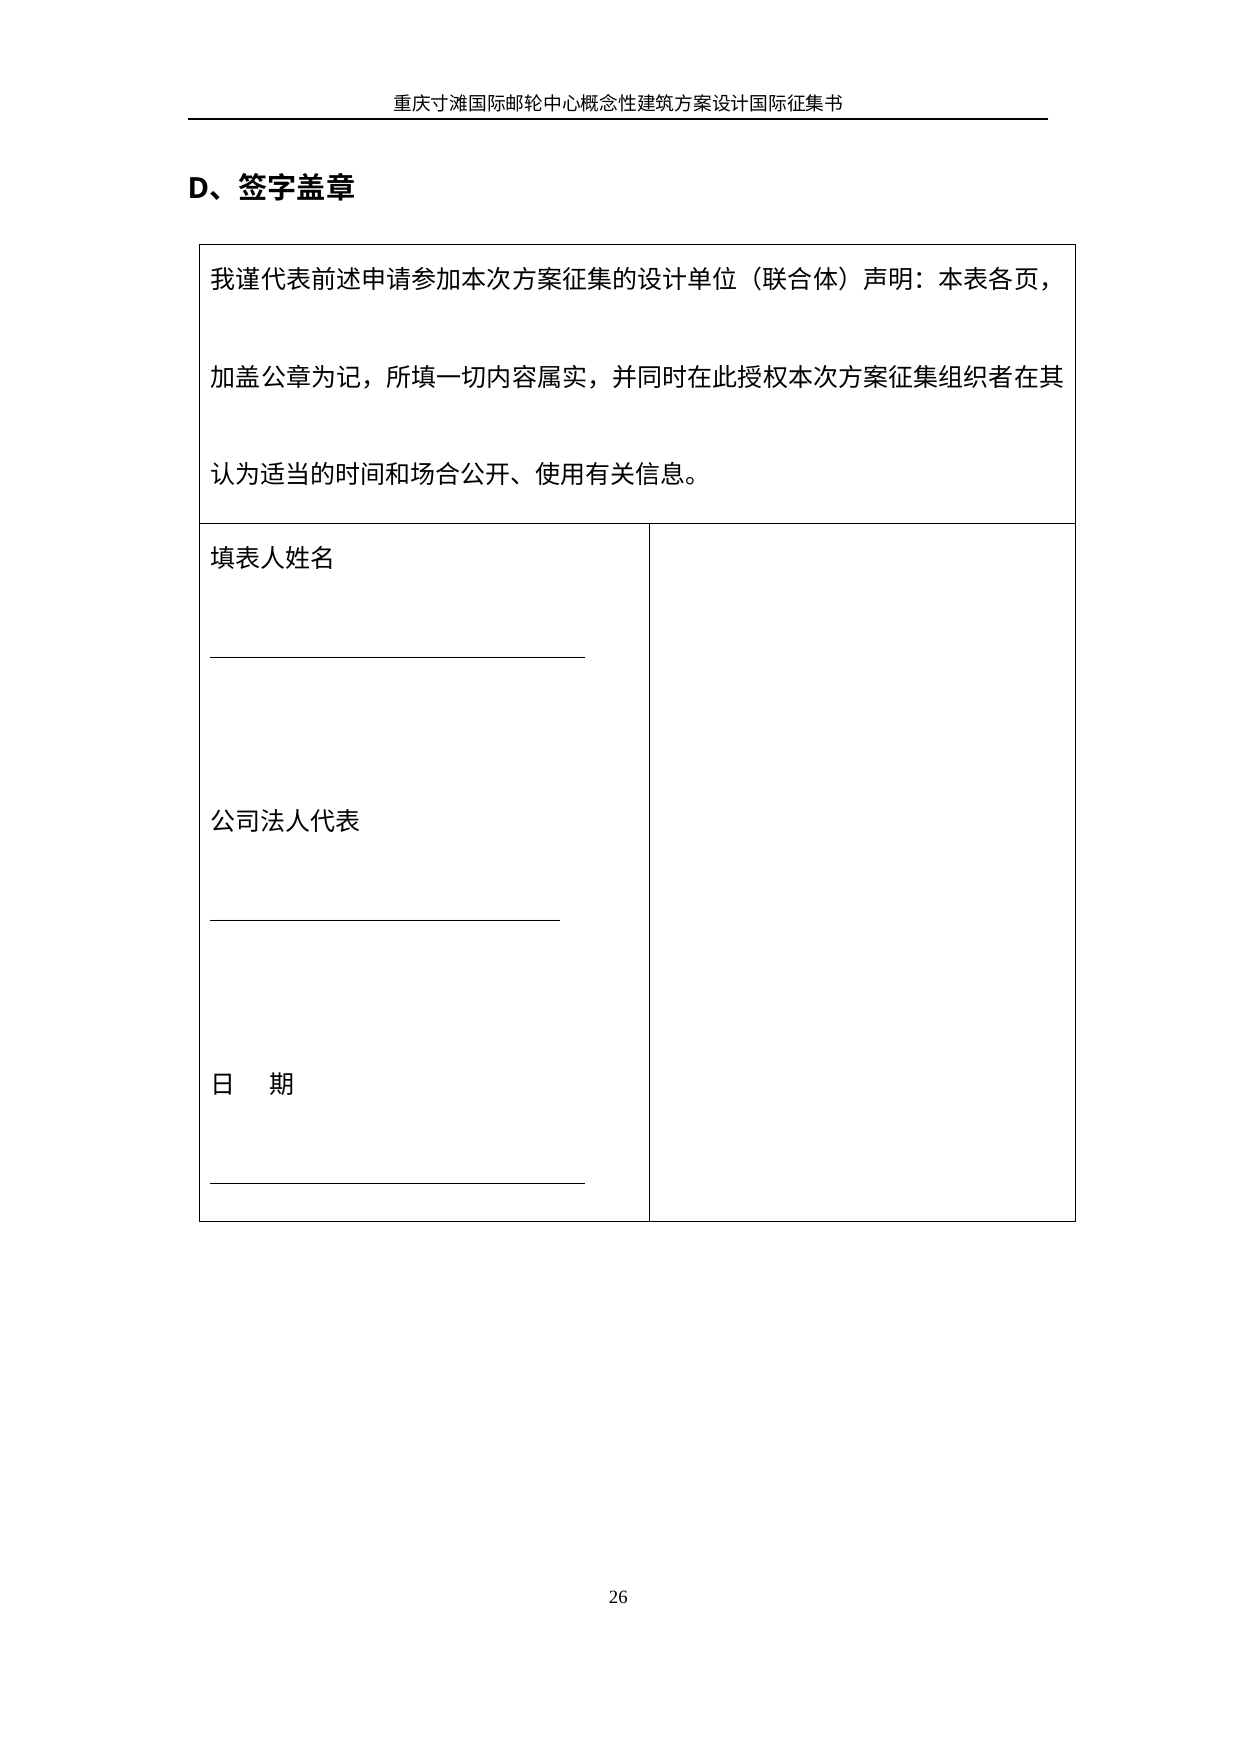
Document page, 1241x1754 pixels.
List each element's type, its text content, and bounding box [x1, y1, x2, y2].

table_header 我谨代表前述申请参加本次方案征集的设计单位（联合体）声明：本表各页，加盖公章为记，所填一切内容属实，并同时在此授权本次方案征集组织者在其认为适当的时间和场合公开、使用有关信息。 [200, 245, 1075, 523]
text D、签字盖章 [187, 153, 1048, 218]
table_cell 填表人姓名 ＿＿＿＿＿＿＿＿＿＿＿＿＿＿＿ 公司法人代表 ＿＿＿＿＿＿＿＿＿＿＿＿＿＿ 日 期 ＿＿＿＿＿＿＿＿＿＿＿＿＿＿＿ [200, 524, 649, 1221]
table_cell [650, 524, 1075, 1221]
